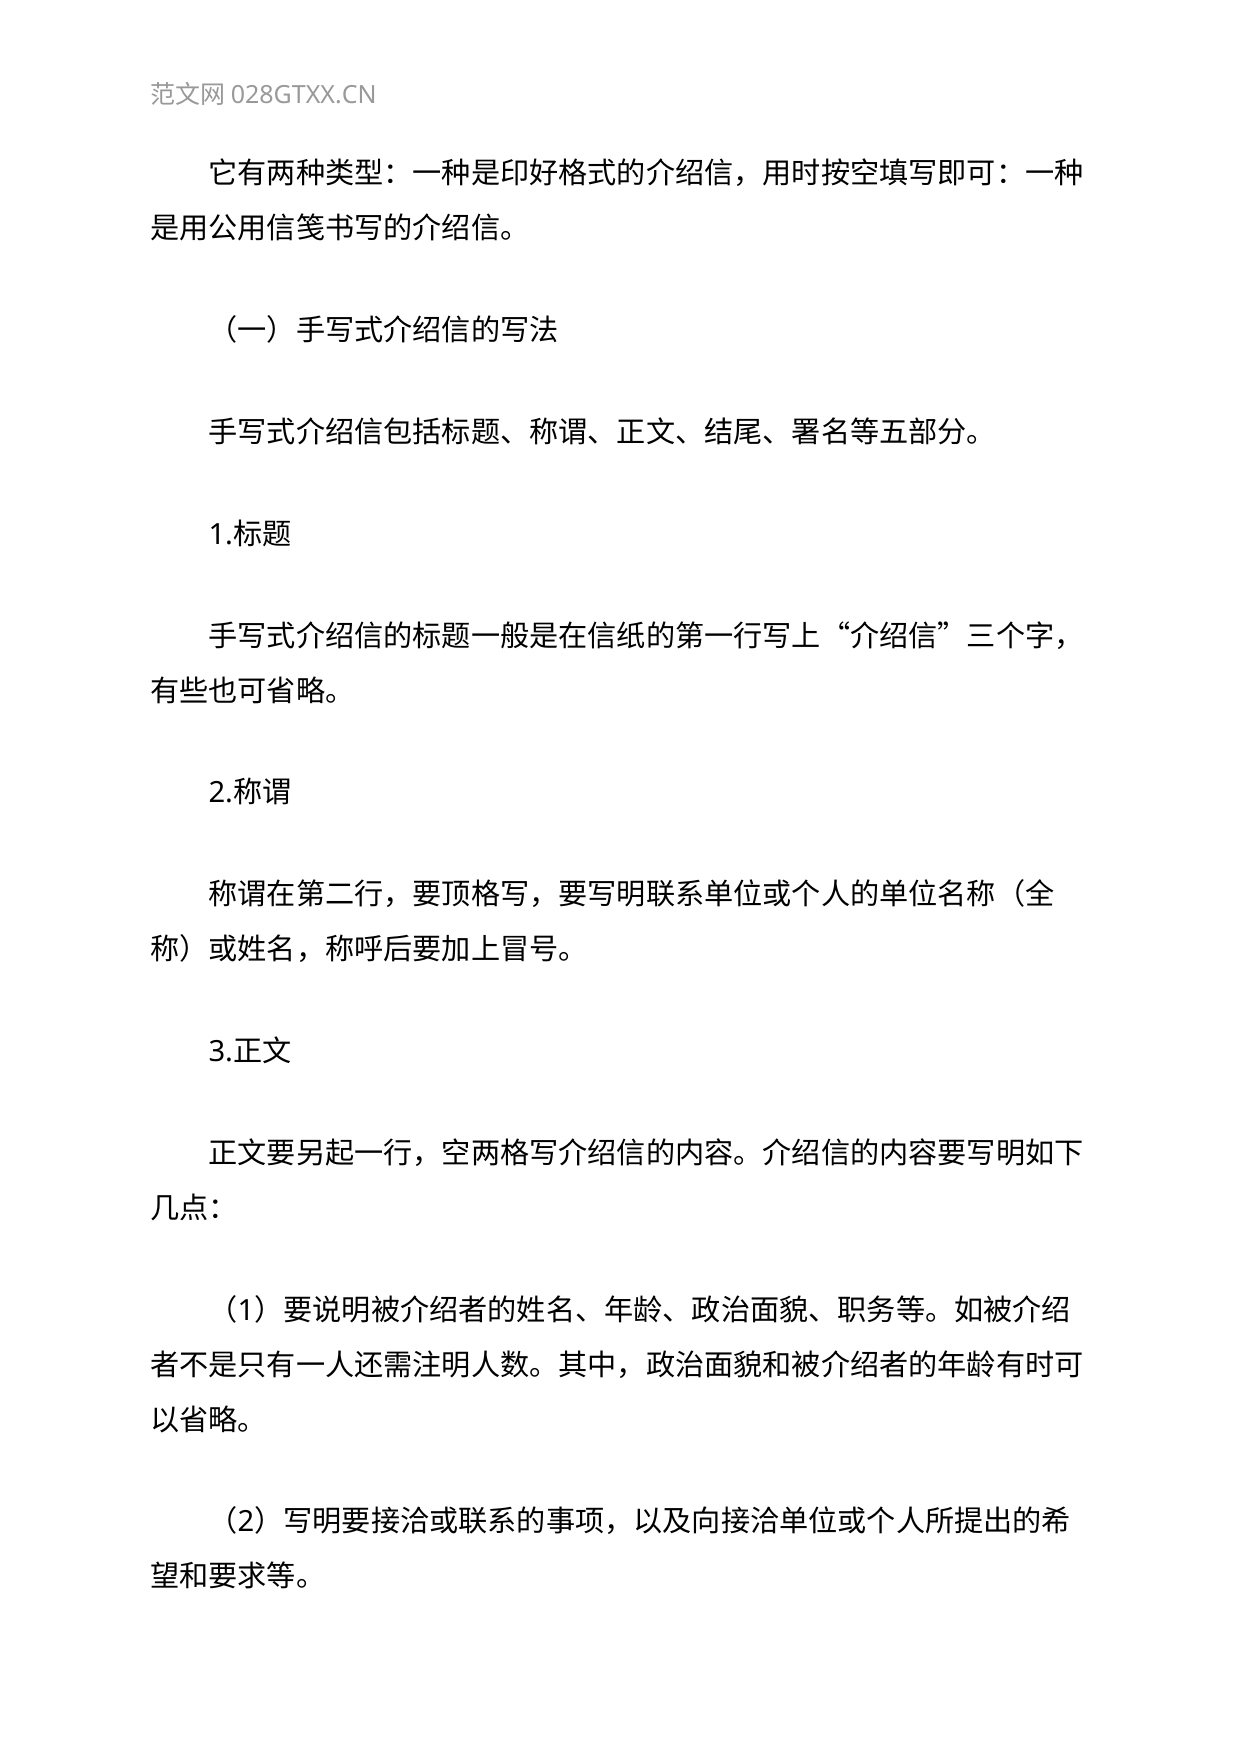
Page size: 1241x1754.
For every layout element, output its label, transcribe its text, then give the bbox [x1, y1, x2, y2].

text 手写式介绍信的标题一般是在信纸的第一行写上“介绍信”三个字，有些也可省略。 [150, 612, 1090, 709]
text 1.标题 [150, 510, 1090, 553]
text （2）写明要接洽或联系的事项，以及向接洽单位或个人所提出的希望和要求等。 [150, 1498, 1090, 1595]
text 2.称谓 [150, 769, 1090, 811]
text 正文要另起一行，空两格写介绍信的内容。介绍信的内容要写明如下几点： [150, 1129, 1090, 1227]
text 手写式介绍信包括标题、称谓、正文、结尾、署名等五部分。 [150, 408, 1090, 451]
text （1）要说明被介绍者的姓名、年龄、政治面貌、职务等。如被介绍者不是只有一人还需注明人数。其中，政治面貌和被介绍者的年龄有时可以省略。 [150, 1286, 1090, 1438]
text 它有两种类型：一种是印好格式的介绍信，用时按空填写即可：一种是用公用信笺书写的介绍信。 [150, 150, 1090, 247]
text 3.正文 [150, 1027, 1090, 1070]
text 称谓在第二行，要顶格写，要写明联系单位或个人的单位名称（全称）或姓名，称呼后要加上冒号。 [150, 871, 1090, 968]
text （一）手写式介绍信的写法 [150, 307, 1090, 349]
